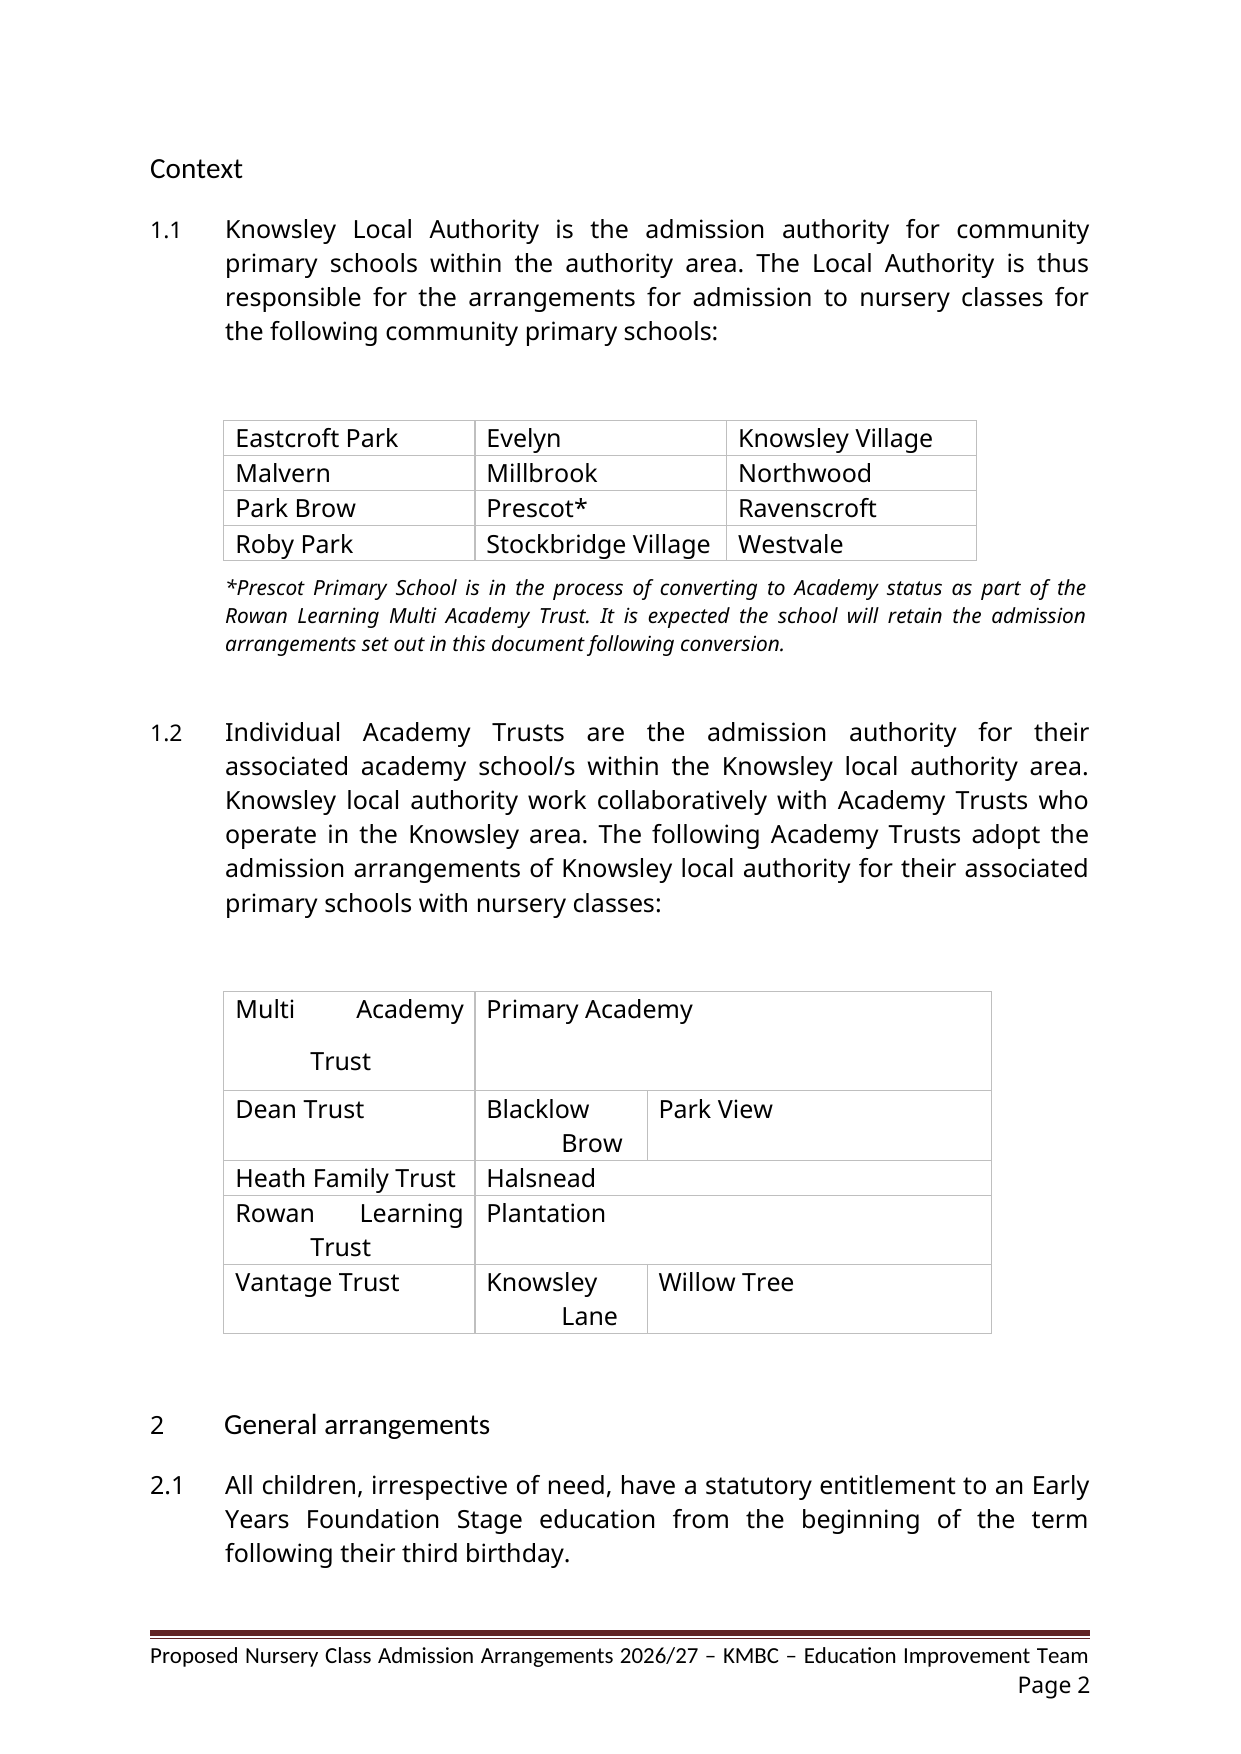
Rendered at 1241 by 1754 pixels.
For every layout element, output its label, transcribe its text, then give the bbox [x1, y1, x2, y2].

table_cell Blacklow Brow [476, 1091, 647, 1159]
table_header Primary Academy [476, 992, 991, 1090]
table_cell Malvern [224, 456, 474, 490]
table_header Evelyn [476, 421, 726, 455]
table_cell Park Brow [224, 491, 474, 525]
table_cell Heath Family Trust [224, 1161, 474, 1195]
table_cell Prescot* [476, 491, 726, 525]
table_cell Northwood [727, 456, 976, 490]
table_cell Halsnead [476, 1161, 991, 1195]
text *Prescot Primary School is in the process of converting to Academy status as part of the Rowan Learning Multi Academy Trust. It is expected the school will retain the admission arrangements set out in this document following conversion. [225, 573, 1090, 658]
table_cell Dean Trust [224, 1091, 474, 1159]
table_header Knowsley Village [727, 421, 976, 455]
list All children, irrespective of need, have a statutory entitlement to an Early Years Foundation Stage education from the beginning of the term following their third birthday. [150, 1468, 1090, 1570]
table_header Eastcroft Park [224, 421, 474, 455]
table_cell Roby Park [224, 526, 474, 560]
table_cell Stockbridge Village [476, 526, 726, 560]
list Knowsley Local Authority is the admission authority for community primary schools within the authority area. The Local Authority is thus responsible for the arrangements for admission to nursery classes for the following community primary schools: [150, 212, 1090, 348]
text Context [150, 150, 1090, 186]
table_cell Rowan Learning Trust [224, 1196, 474, 1264]
table_cell Millbrook [476, 456, 726, 490]
table_cell Vantage Trust [224, 1265, 474, 1333]
table_header Multi Academy Trust [224, 992, 474, 1090]
table_cell Westvale [727, 526, 976, 560]
table_cell Knowsley Lane [476, 1265, 647, 1333]
text 2 General arrangements [150, 1406, 1090, 1442]
table_cell Willow Tree [648, 1265, 991, 1333]
list Individual Academy Trusts are the admission authority for their associated academy school/s within the Knowsley local authority area. Knowsley local authority work collaboratively with Academy Trusts who operate in the Knowsley area. The following Academy Trusts adopt the admission arrangements of Knowsley local authority for their associated primary schools with nursery classes: [150, 715, 1090, 919]
table_cell Plantation [476, 1196, 991, 1264]
table_cell Park View [648, 1091, 991, 1159]
table_cell Ravenscroft [727, 491, 976, 525]
